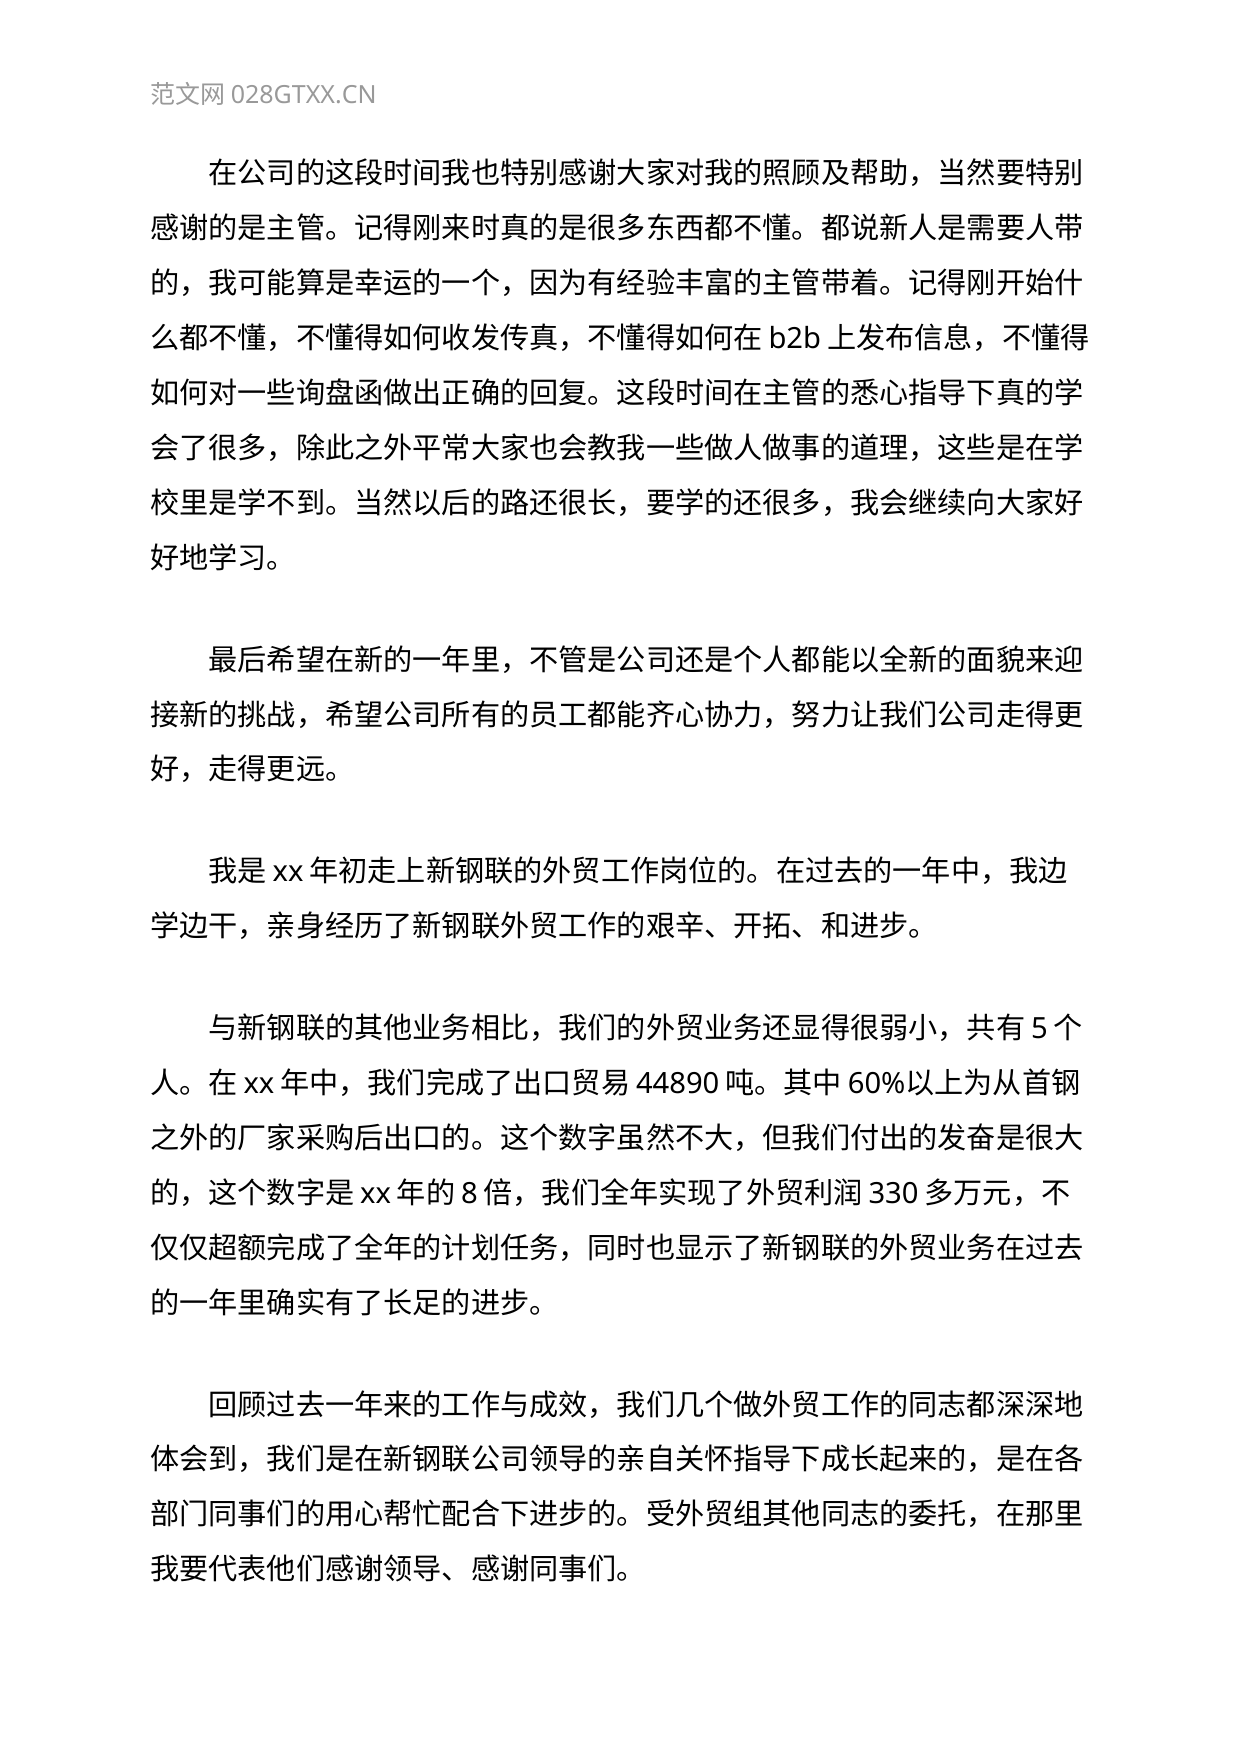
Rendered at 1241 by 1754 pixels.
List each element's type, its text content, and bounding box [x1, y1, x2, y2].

text 在公司的这段时间我也特别感谢大家对我的照顾及帮助，当然要特别感谢的是主管。记得刚来时真的是很多东西都不懂。都说新人是需要人带的，我可能算是幸运的一个，因为有经验丰富的主管带着。记得刚开始什么都不懂，不懂得如何收发传真，不懂得如何在b2b上发布信息，不懂得如何对一些询盘函做出正确的回复。这段时间在主管的悉心指导下真的学会了很多，除此之外平常大家也会教我一些做人做事的道理，这些是在学校里是学不到。当然以后的路还很长，要学的还很多，我会继续向大家好好地学习。 [150, 150, 1090, 577]
text 与新钢联的其他业务相比，我们的外贸业务还显得很弱小，共有5个人。在xx年中，我们完成了出口贸易44890吨。其中60%以上为从首钢之外的厂家采购后出口的。这个数字虽然不大，但我们付出的发奋是很大的，这个数字是xx年的8倍，我们全年实现了外贸利润330多万元，不仅仅超额完成了全年的计划任务，同时也显示了新钢联的外贸业务在过去的一年里确实有了长足的进步。 [150, 1004, 1090, 1322]
text 我是xx年初走上新钢联的外贸工作岗位的。在过去的一年中，我边学边干，亲身经历了新钢联外贸工作的艰辛、开拓、和进步。 [150, 848, 1090, 945]
text 回顾过去一年来的工作与成效，我们几个做外贸工作的同志都深深地体会到，我们是在新钢联公司领导的亲自关怀指导下成长起来的，是在各部门同事们的用心帮忙配合下进步的。受外贸组其他同志的委托，在那里我要代表他们感谢领导、感谢同事们。 [150, 1381, 1090, 1588]
text 最后希望在新的一年里，不管是公司还是个人都能以全新的面貌来迎接新的挑战，希望公司所有的员工都能齐心协力，努力让我们公司走得更好，走得更远。 [150, 636, 1090, 788]
